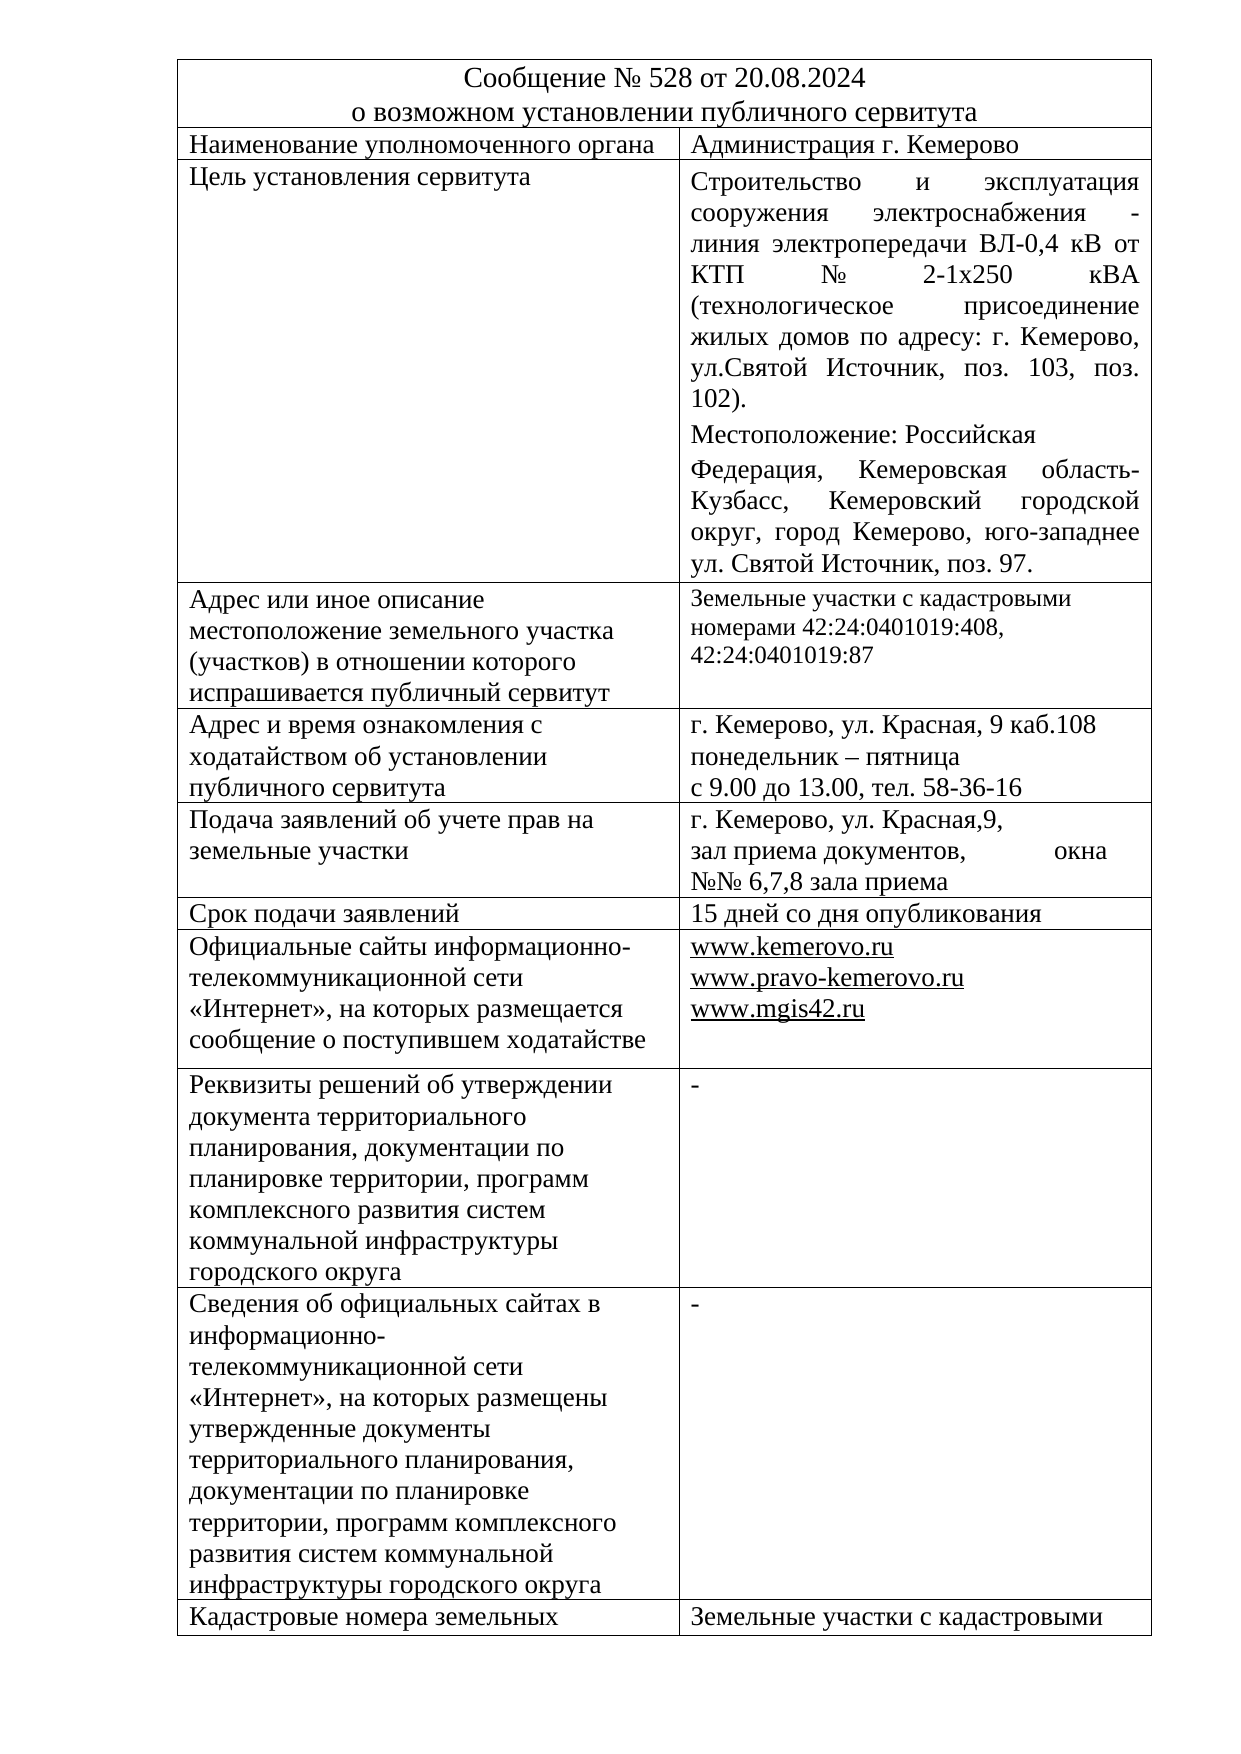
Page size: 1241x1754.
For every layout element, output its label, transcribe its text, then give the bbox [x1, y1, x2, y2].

table_cell г. Кемерово, ул. Красная,9, зал приема документов, окна №№ 6,7,8 зала приема [680, 803, 1151, 897]
table_cell - [680, 1069, 1151, 1287]
table_cell Реквизиты решений об утверждении документа территориального планирования, документации по планировке территории, программ комплексного развития систем коммунальной инфраструктуры городского округа [178, 1069, 679, 1287]
table_header Сообщение № 528 от 20.08.2024 о возможном установлении публичного сервитута [178, 60, 1151, 127]
table_cell Наименование уполномоченного органа [178, 128, 679, 159]
table_cell Сведения об официальных сайтах в информационно- телекоммуникационной сети «Интернет», на которых размещены утвержденные документы территориального планирования, документации по планировке территории, программ комплексного развития систем коммунальной инфраструктуры городского округа [178, 1288, 679, 1599]
table_cell Срок подачи заявлений [178, 898, 679, 929]
table_cell Адрес и время ознакомления с ходатайством об установлении публичного сервитута [178, 709, 679, 802]
table_cell г. Кемерово, ул. Красная, 9 каб.108 понедельник – пятница с 9.00 до 13.00, тел. 58-36-16 [680, 709, 1151, 802]
table_cell Строительство и эксплуатация сооружения электроснабжения - линия электропередачи ВЛ-0,4 кВ от КТП № 2-1х250 кВА (технологическое присоединение жилых домов по адресу: г. Кемерово, ул.Святой Источник, поз. 103, поз. 102). Местоположение: Российская Федерация, Кемеровская область-Кузбасс, Кемеровский городской округ, город Кемерово, юго-западнее ул. Святой Источник, поз. 97. [680, 160, 1151, 582]
table_cell Подача заявлений об учете прав на земельные участки [178, 803, 679, 897]
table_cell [680, 1600, 1151, 1635]
table_cell Администрация г. Кемерово [680, 128, 1151, 159]
table_cell www.kemerovo.ru www.pravo-kemerovo.ru www.mgis42.ru [680, 930, 1151, 1067]
table_cell Адрес или иное описание местоположение земельного участка (участков) в отношении которого испрашивается публичный сервитут [178, 583, 679, 708]
table_cell Земельные участки с кадастровыми номерами 42:24:0401019:408, 42:24:0401019:87 [680, 583, 1151, 708]
table_cell Цель установления сервитута [178, 160, 679, 582]
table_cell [178, 1600, 679, 1635]
table_cell - [680, 1288, 1151, 1599]
table_cell 15 дней со дня опубликования [680, 898, 1151, 929]
table_cell Официальные сайты информационно- телекоммуникационной сети «Интернет», на которых размещается сообщение о поступившем ходатайстве [178, 930, 679, 1067]
